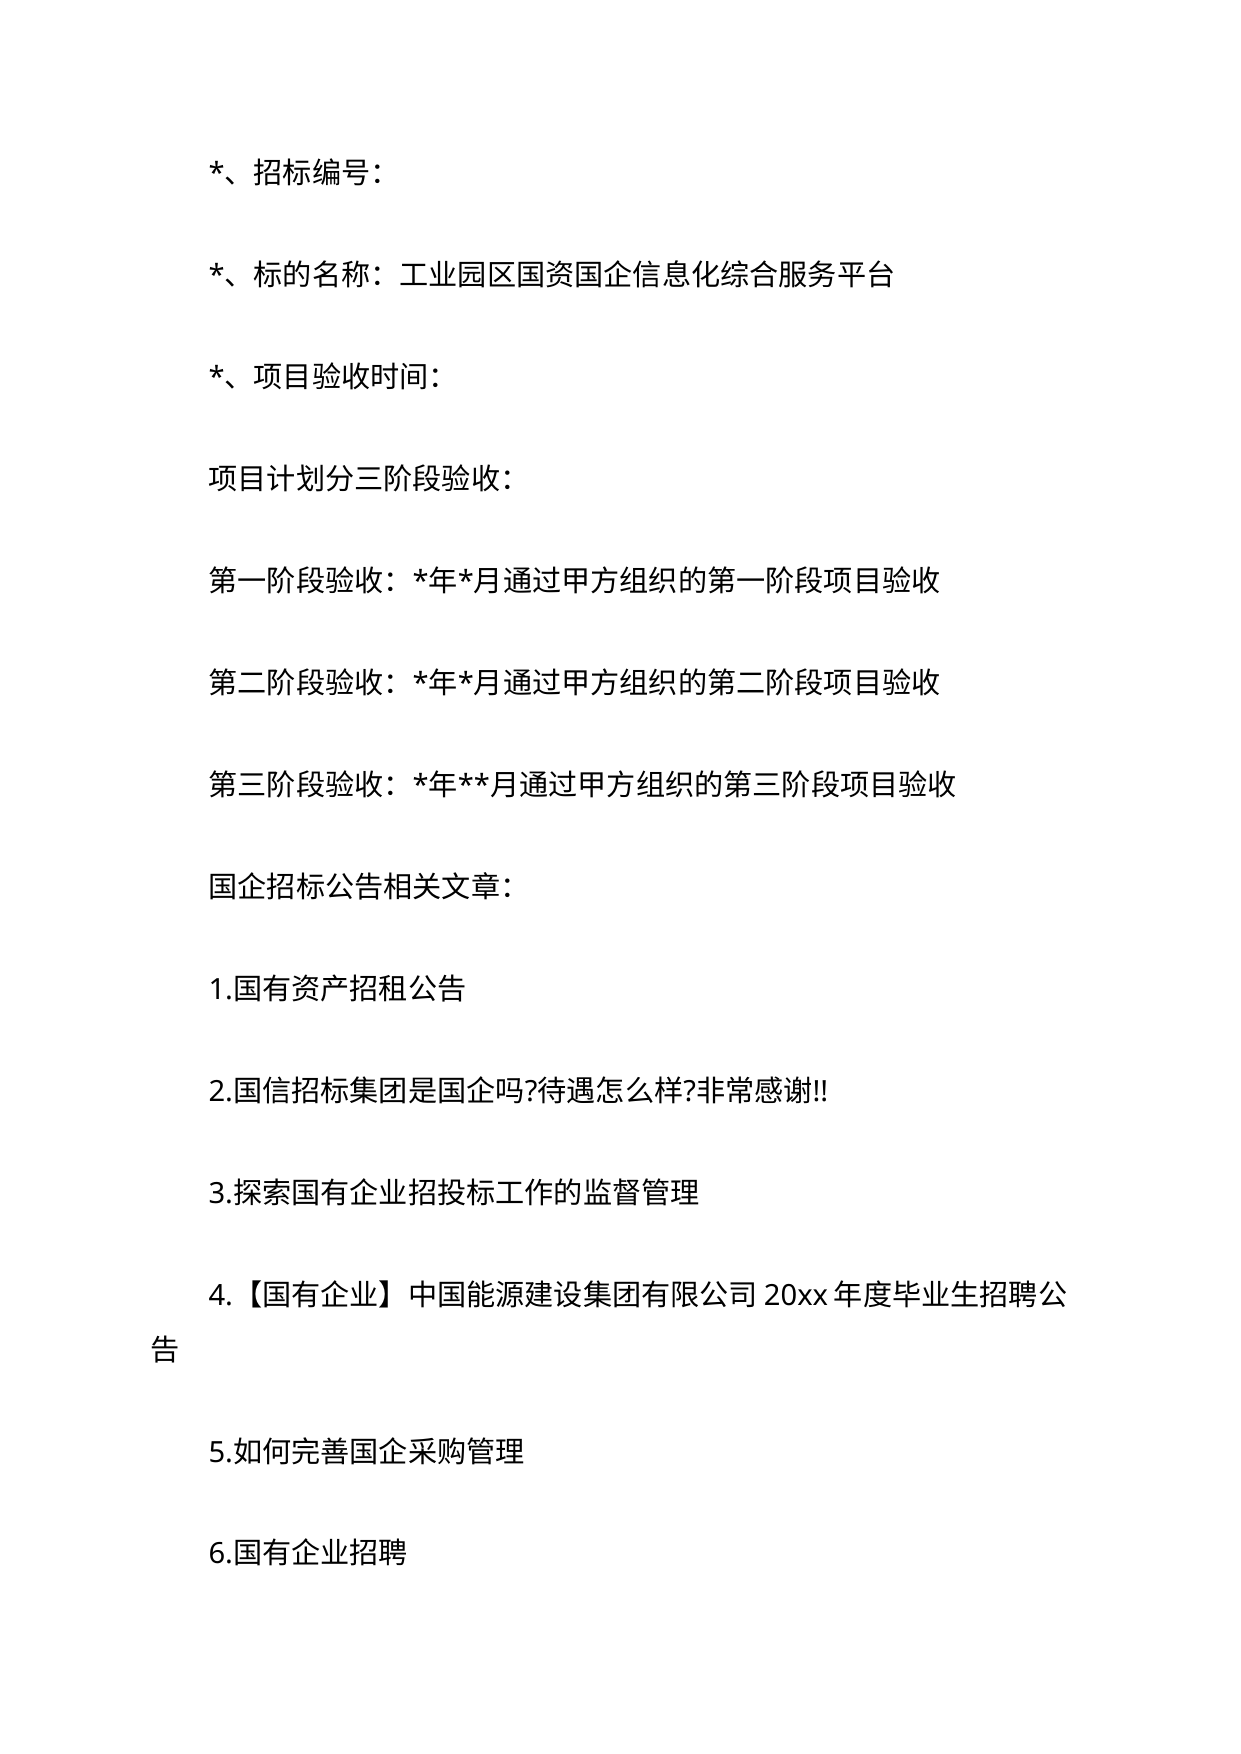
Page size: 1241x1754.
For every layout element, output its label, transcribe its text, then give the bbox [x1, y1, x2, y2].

text 3.探索国有企业招投标工作的监督管理 [150, 1169, 1090, 1212]
text 第二阶段验收：*年*月通过甲方组织的第二阶段项目验收 [150, 660, 1090, 702]
text 第一阶段验收：*年*月通过甲方组织的第一阶段项目验收 [150, 558, 1090, 600]
text *、标的名称：工业园区国资国企信息化综合服务平台 [150, 252, 1090, 294]
text 项目计划分三阶段验收： [150, 456, 1090, 498]
text *、招标编号： [150, 150, 1090, 192]
text *、项目验收时间： [150, 354, 1090, 396]
text 1.国有资产招租公告 [150, 965, 1090, 1008]
text 5.如何完善国企采购管理 [150, 1428, 1090, 1471]
text 2.国信招标集团是国企吗?待遇怎么样?非常感谢!! [150, 1067, 1090, 1110]
text 国企招标公告相关文章： [150, 864, 1090, 906]
text 第三阶段验收：*年**月通过甲方组织的第三阶段项目验收 [150, 762, 1090, 804]
text 4.【国有企业】中国能源建设集团有限公司20xx年度毕业生招聘公告 [150, 1271, 1090, 1369]
text 6.国有企业招聘 [150, 1530, 1090, 1572]
